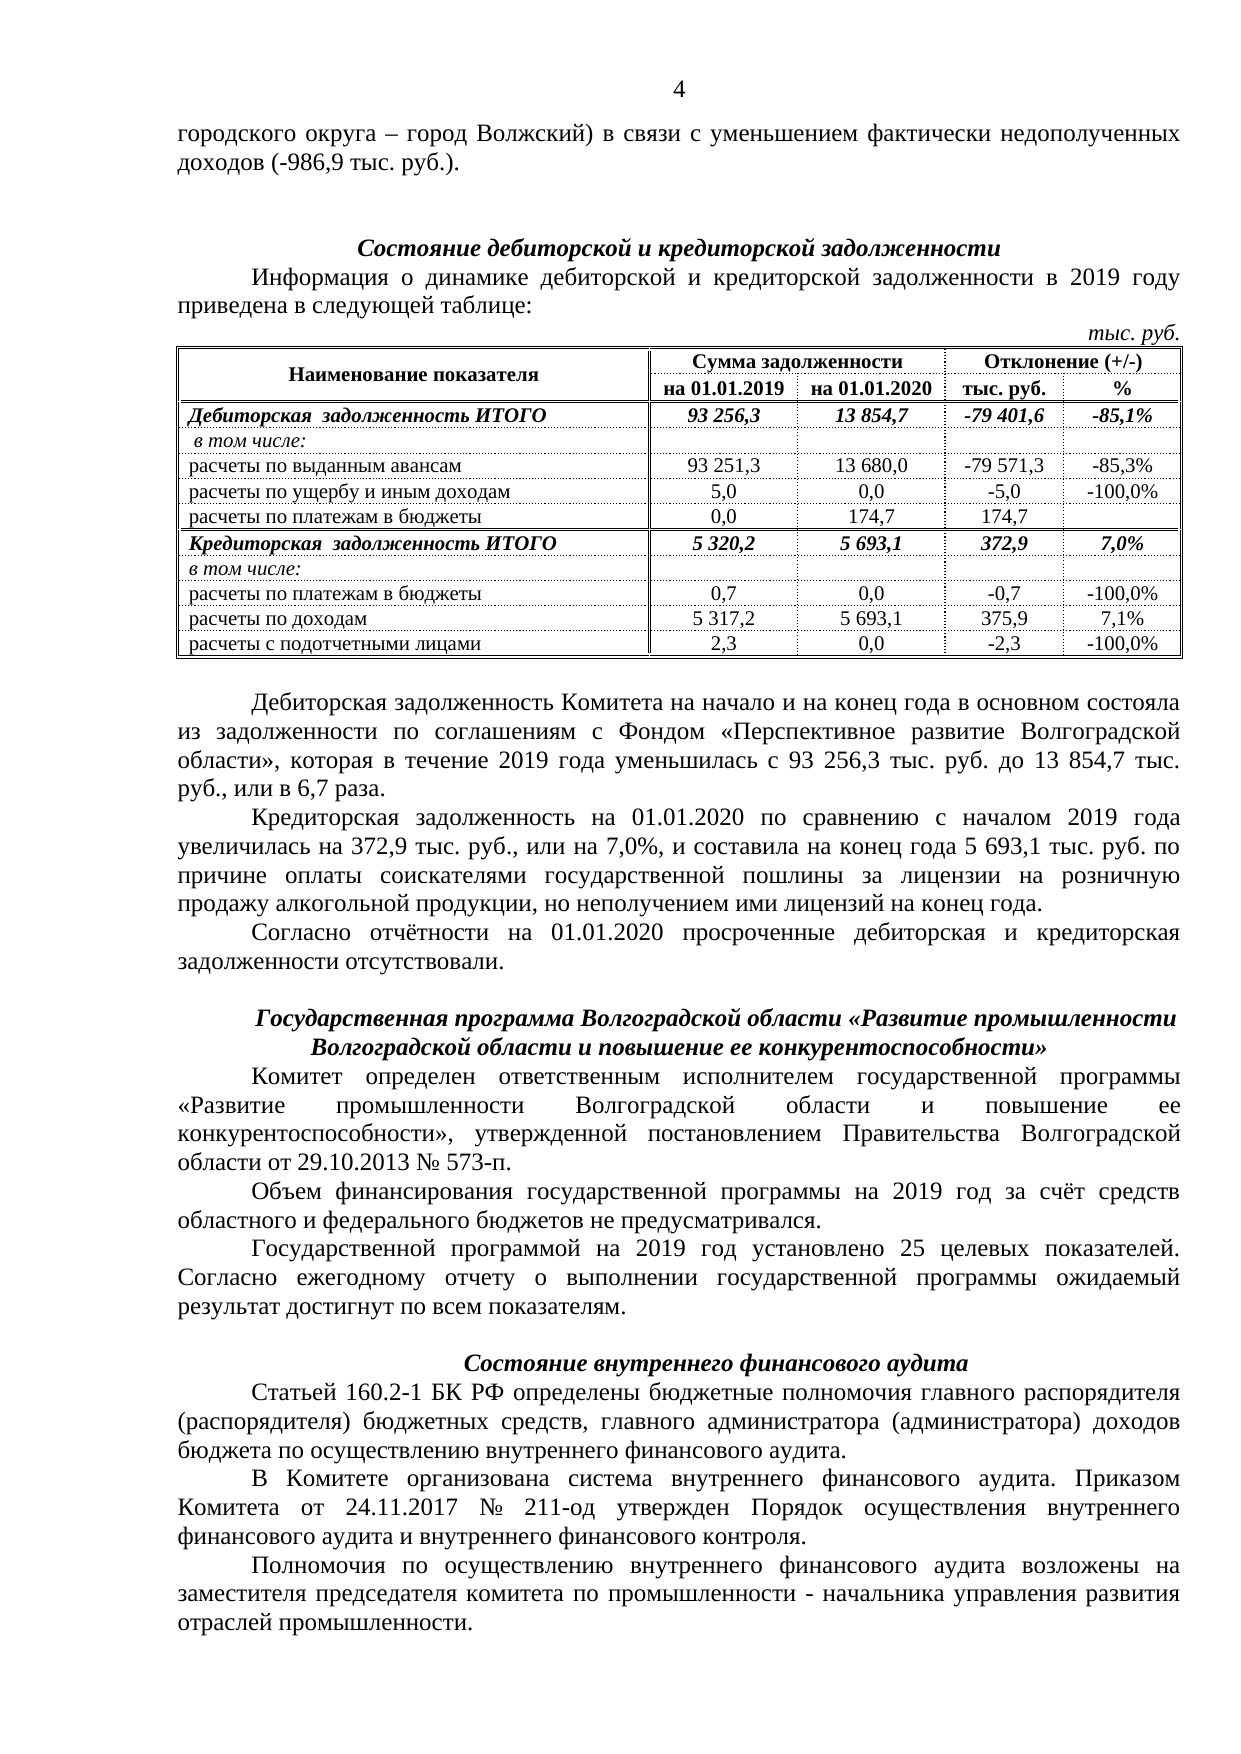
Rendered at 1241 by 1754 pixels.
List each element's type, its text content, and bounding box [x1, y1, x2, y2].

table_cell 93 251,3 [651, 453, 797, 477]
text тыс. руб. [177, 319, 1181, 346]
table_cell 7,0% [1063, 528, 1180, 555]
table_cell -100,0% [1063, 630, 1180, 655]
table_cell % [1063, 373, 1180, 400]
table_cell на 01.01.2019 [651, 373, 797, 400]
table_cell -0,7 [945, 580, 1063, 605]
table_cell расчеты по ущербу и иным доходам [179, 478, 648, 503]
table_cell 0,7 [651, 580, 797, 605]
table_cell расчеты по платежам в бюджеты [179, 580, 648, 605]
table_cell на 01.01.2020 [798, 373, 945, 400]
table_cell 0,0 [798, 580, 945, 605]
text Статьей 160.2-1 БК РФ определены бюджетные полномочия главного распорядителя (распорядителя) бюджетных средств, главного администратора (администратора) доходов бюджета по осуществлению внутреннего финансового аудита. [177, 1377, 1181, 1463]
table_cell 174,7 [798, 503, 945, 528]
text Государственной программой на 2019 год установлено 25 целевых показателей. Согласно ежегодному отчету о выполнении государственной программы ожидаемый результат достигнут по всем показателям. [177, 1233, 1181, 1320]
table_cell [651, 427, 797, 452]
text Состояние дебиторской и кредиторской задолженности [177, 233, 1181, 262]
table_cell Дебиторская задолженность ИТОГО [177, 400, 650, 427]
text Комитет определен ответственным исполнителем государственной программы «Развитие промышленности Волгоградской области и повышение ее конкурентоспособности», утвержденной постановлением Правительства Волгоградской области от 29.10.2013 № 573-п. [177, 1061, 1181, 1176]
table_cell 5 693,1 [798, 605, 945, 630]
table_cell [798, 427, 945, 452]
table_cell в том числе: [179, 555, 648, 580]
table_cell 0,0 [651, 503, 797, 528]
table_cell 93 256,3 [651, 403, 797, 427]
table_header Наименование показателя [179, 347, 650, 400]
text В Комитете организована система внутреннего финансового аудита. Приказом Комитета от 24.11.2017 № 211-од утвержден Порядок осуществления внутреннего финансового аудита и внутреннего финансового контроля. [177, 1463, 1181, 1550]
table_cell расчеты по платежам в бюджеты [179, 503, 648, 528]
table_cell -2,3 [945, 630, 1063, 655]
table_cell расчеты по доходам [179, 605, 648, 630]
table_cell 13 680,0 [798, 453, 945, 477]
text Кредиторская задолженность на 01.01.2020 по сравнению с началом 2019 года увеличилась на 372,9 тыс. руб., или на 7,0%, и составила на конец года 5 693,1 тыс. руб. по причине оплаты соискателями государственной пошлины за лицензии на розничную продажу алкогольной продукции, но неполучением ими лицензий на конец года. [177, 802, 1181, 917]
text Полномочия по осуществлению внутреннего финансового аудита возложены на заместителя председателя комитета по промышленности - начальника управления развития отраслей промышленности. [177, 1550, 1181, 1636]
table_cell [1063, 427, 1180, 452]
table_cell расчеты с подотчетными лицами [179, 630, 650, 655]
table_cell -85,1% [1063, 400, 1181, 427]
table_cell 5,0 [651, 478, 797, 503]
text Дебиторская задолженность Комитета на начало и на конец года в основном состояла из задолженности по соглашениям с Фондом «Перспективное развитие Волгоградской области», которая в течение 2019 года уменьшилась с 93 256,3 тыс. руб. до 13 854,7 тыс. руб., или в 6,7 раза. [177, 687, 1181, 802]
text Государственная программа Волгоградской области «Развитие промышленности Волгоградской области и повышение ее конкурентоспособности» [177, 1003, 1181, 1061]
table_header Отклонение (+/-) [945, 349, 1180, 373]
table_cell -100,0% [1063, 478, 1180, 503]
table_cell 174,7 [945, 503, 1063, 528]
text Состояние внутреннего финансового аудита [177, 1348, 1181, 1377]
table_cell [1063, 555, 1180, 580]
table_cell 0,0 [798, 478, 945, 503]
table_cell [798, 555, 945, 580]
table_cell -5,0 [945, 478, 1063, 503]
table_cell Кредиторская задолженность ИТОГО [179, 528, 648, 555]
table_cell 5 693,1 [798, 531, 945, 555]
text Согласно отчётности на 01.01.2020 просроченные дебиторская и кредиторская задолженности отсутствовали. [177, 917, 1181, 975]
table_cell 375,9 [945, 605, 1063, 630]
table_cell расчеты по выданным авансам [179, 453, 648, 477]
table_cell 0,0 [798, 630, 945, 655]
table_cell -79 401,6 [945, 403, 1063, 427]
table_cell 5 320,2 [651, 531, 797, 555]
table_cell 13 854,7 [798, 403, 945, 427]
table_header Сумма задолженности [650, 349, 945, 373]
table_cell 7,1% [1063, 605, 1180, 630]
table_cell [945, 555, 1063, 580]
table_cell 2,3 [650, 630, 797, 655]
text Объем финансирования государственной программы на 2019 год за счёт средств областного и федерального бюджетов не предусматривался. [177, 1176, 1181, 1233]
text Информация о динамике дебиторской и кредиторской задолженности в 2019 году приведена в следующей таблице: [177, 262, 1181, 319]
table_cell в том числе: [179, 427, 648, 452]
table_cell [1063, 503, 1180, 528]
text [177, 118, 1181, 176]
table_cell тыс. руб. [945, 373, 1063, 400]
table_cell 372,9 [945, 531, 1063, 555]
table_cell -85,3% [1063, 453, 1180, 477]
table_cell -79 571,3 [945, 453, 1063, 477]
table_cell 5 317,2 [651, 605, 797, 630]
table_cell -100,0% [1063, 580, 1180, 605]
table_cell [945, 427, 1063, 452]
table_cell [651, 555, 797, 580]
